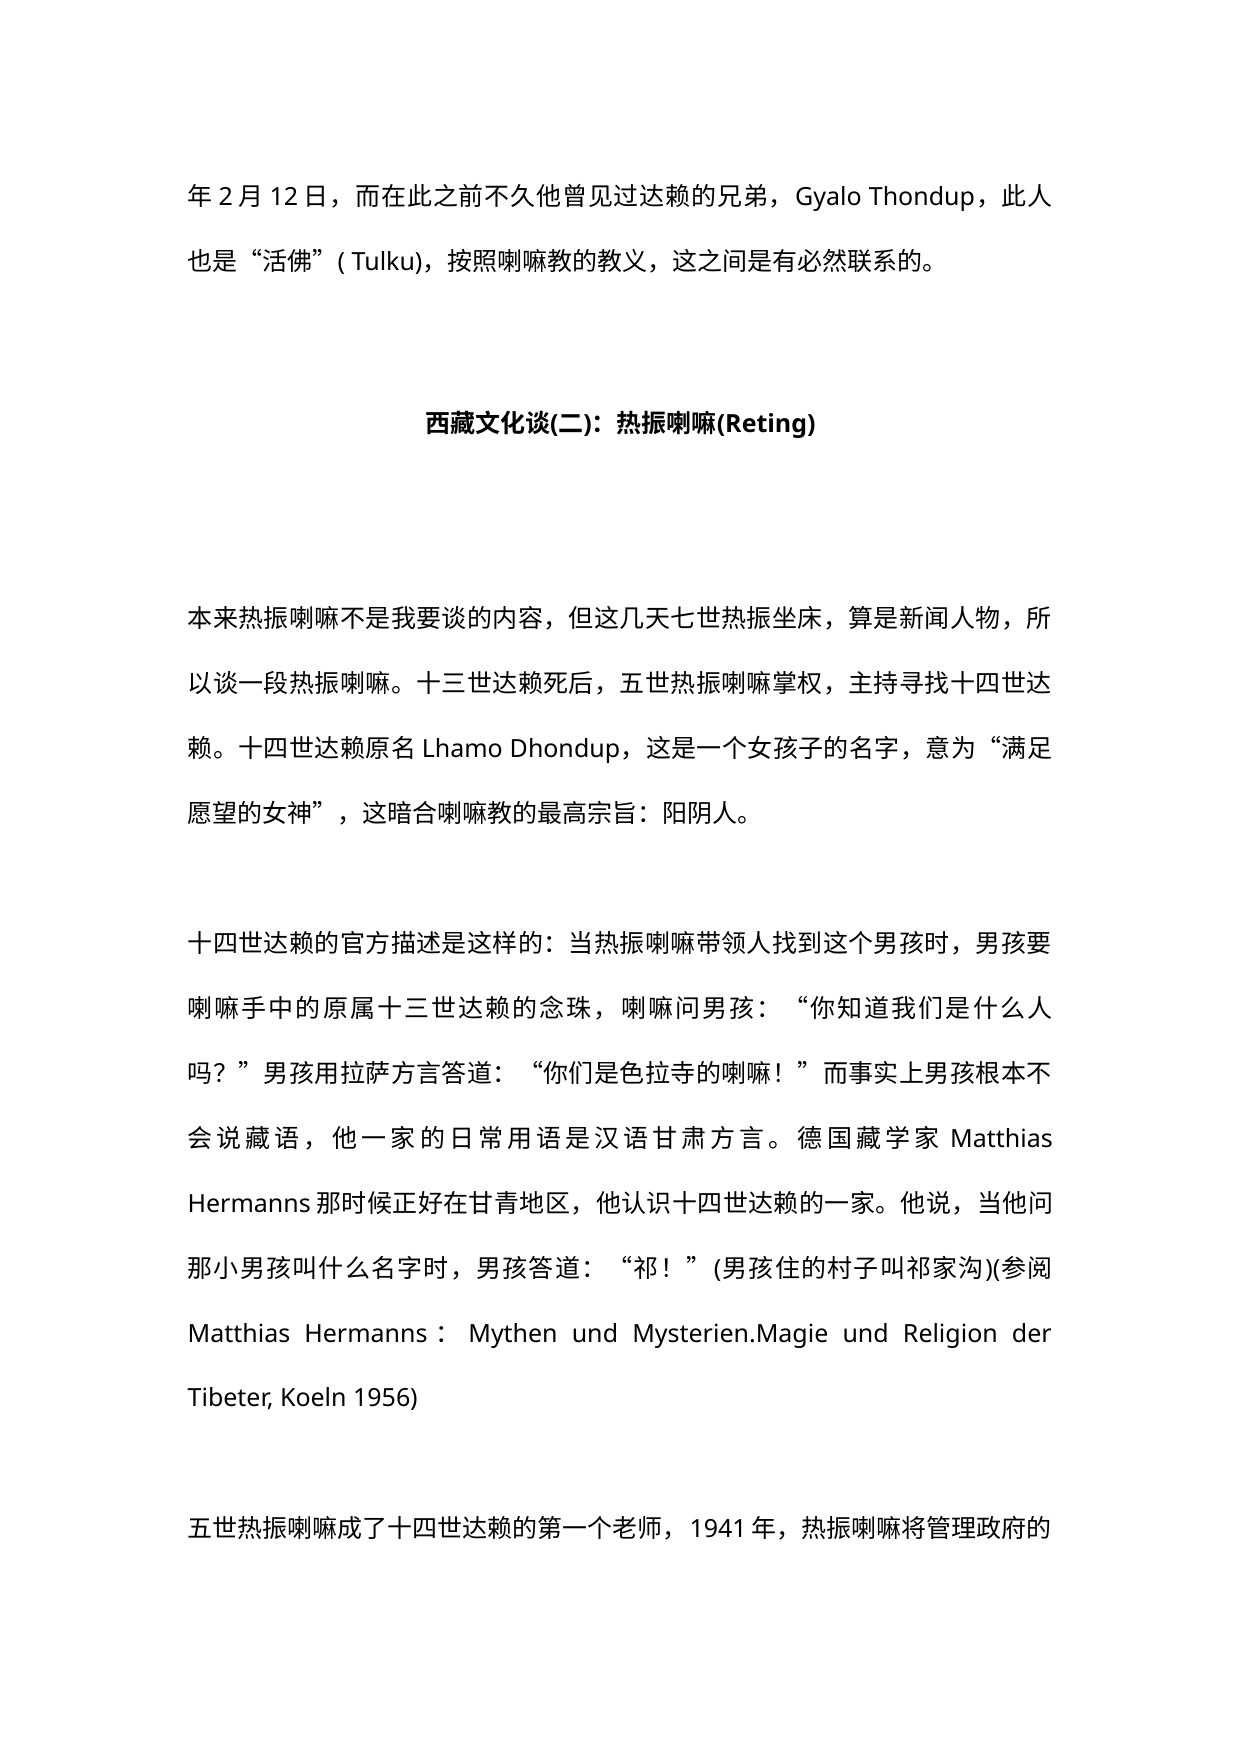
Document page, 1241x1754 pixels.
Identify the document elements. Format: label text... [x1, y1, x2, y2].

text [187, 162, 1053, 292]
text 本来热振喇嘛不是我要谈的内容，但这几天七世热振坐床，算是新闻人物，所以谈一段热振喇嘛。十三世达赖死后，五世热振喇嘛掌权，主持寻找十四世达赖。十四世达赖原名Lhamo Dhondup，这是一个女孩子的名字，意为“满足愿望的女神”，这暗合喇嘛教的最高宗旨：阳阴人。 [187, 584, 1053, 844]
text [187, 1494, 1053, 1559]
text 西藏文化谈(二)：热振喇嘛(Reting) [187, 389, 1053, 454]
text 十四世达赖的官方描述是这样的：当热振喇嘛带领人找到这个男孩时，男孩要喇嘛手中的原属十三世达赖的念珠，喇嘛问男孩：“你知道我们是什么人吗？”男孩用拉萨方言答道：“你们是色拉寺的喇嘛！”而事实上男孩根本不会说藏语，他一家的日常用语是汉语甘肃方言。德国藏学家Matthias Hermanns那时候正好在甘青地区，他认识十四世达赖的一家。他说，当他问那小男孩叫什么名字时，男孩答道：“祁！”(男孩住的村子叫祁家沟)(参阅Matthias Hermanns：Mythen und Mysterien.Magie und Religion der Tibeter, Koeln 1956) [187, 909, 1053, 1429]
